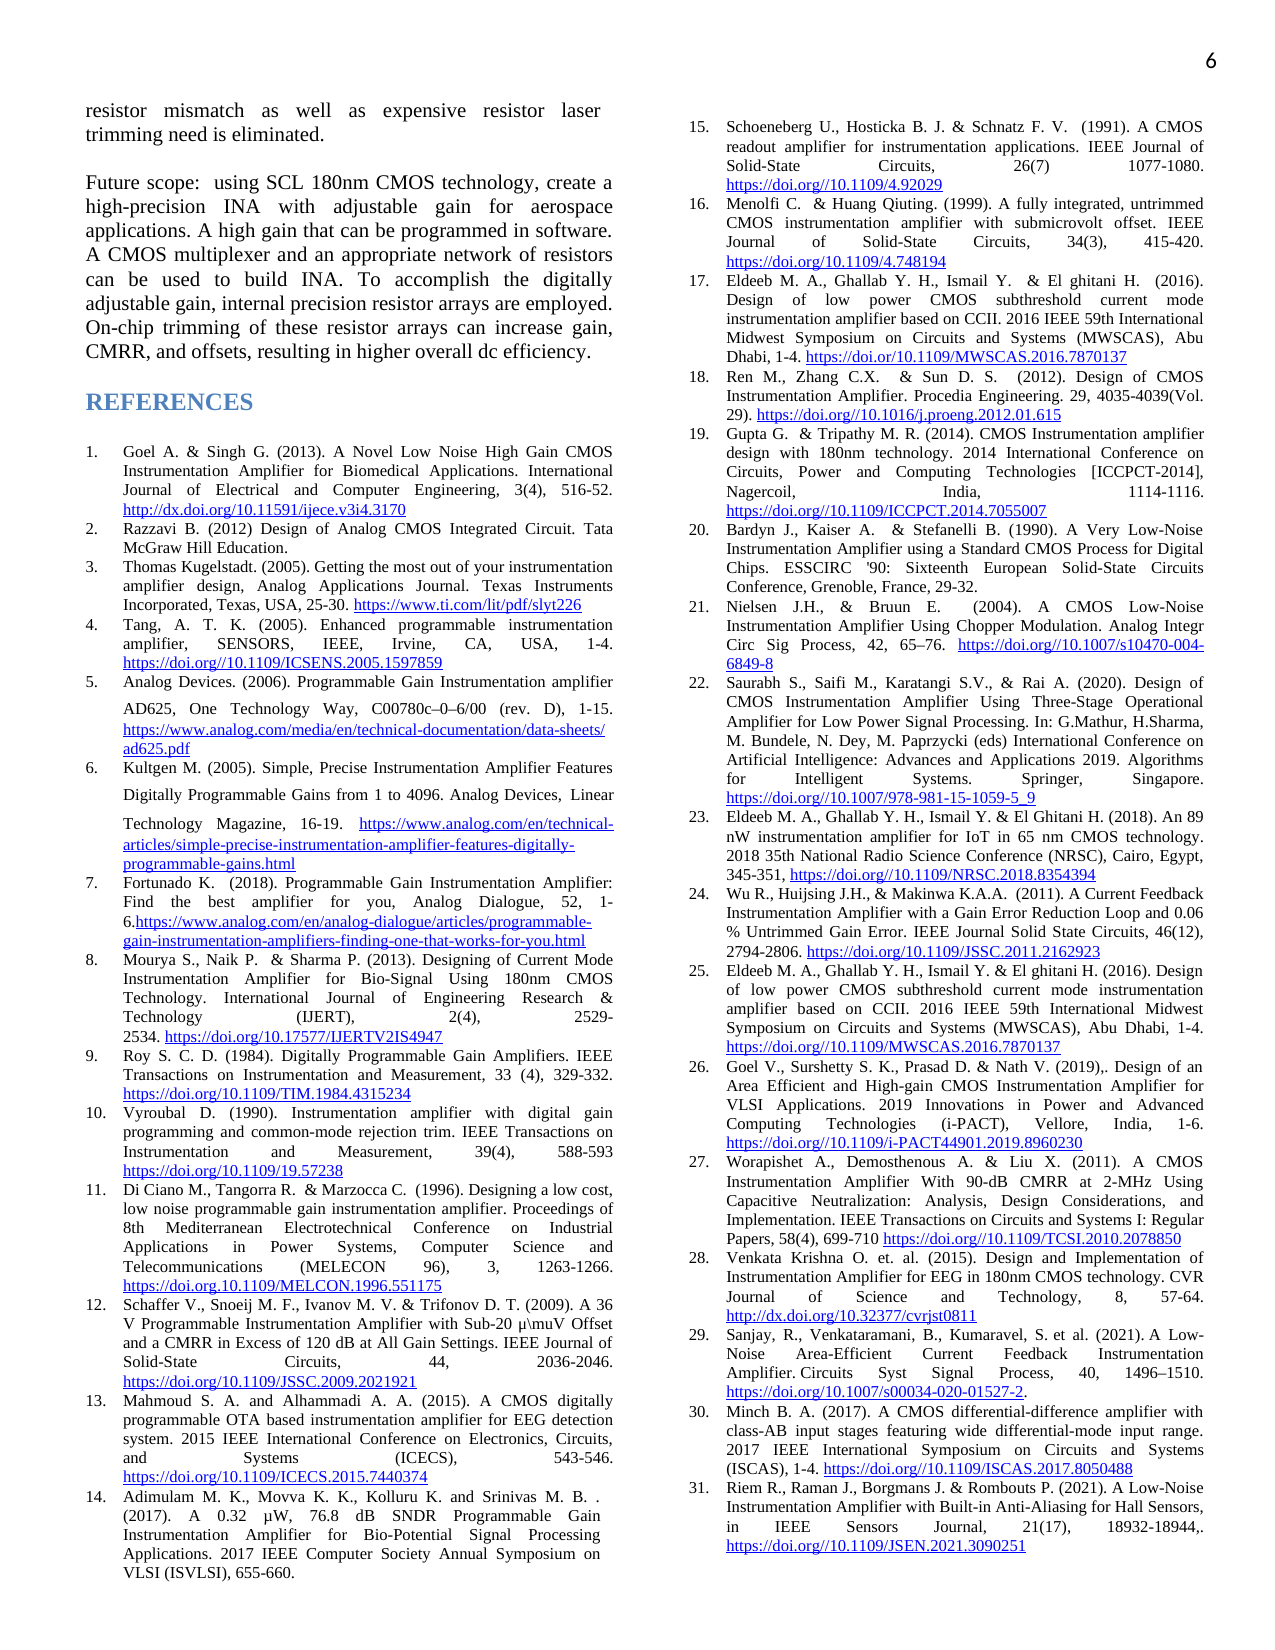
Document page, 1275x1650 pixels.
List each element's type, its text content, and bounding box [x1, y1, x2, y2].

list Eldeeb M. A., Ghallab Y. H., Ismail Y. & El ghitani H. (2016). Design of low power CMOS subthreshold current mode instrumentation amplifier based on CCII. 2016 IEEE 59th International Midwest Symposium on Circuits and Systems (MWSCAS), Abu Dhabi, 1-4. https://doi.or/10.1109/MWSCAS.2016.7870137 [688, 271, 1204, 366]
list Goel V., Surshetty S. K., Prasad D. & Nath V. (2019),. Design of an Area Efficient and High-gain CMOS Instrumentation Amplifier for VLSI Applications. 2019 Innovations in Power and Advanced Computing Technologies (i-PACT), Vellore, India, 1-6. https://doi.org//10.1109/i-PACT44901.2019.8960230 [688, 1056, 1204, 1152]
list Roy S. C. D. (1984). Digitally Programmable Gain Amplifiers. IEEE Transactions on Instrumentation and Measurement, 33 (4), 329-332. https://doi.org/10.1109/TIM.1984.4315234 [85, 1046, 613, 1103]
list Kultgen M. (2005). Simple, Precise Instrumentation Amplifier Features Digitally Programmable Gains from 1 to 4096. Analog Devices, Linear Technology Magazine, 16-19. https://www.analog.com/en/technical-articles/simple-precise-instrumentation-amplifier-features-digitally-programmable-gains.html [85, 758, 613, 873]
list Minch B. A. (2017). A CMOS differential-difference amplifier with class-AB input stages featuring wide differential-mode input range. 2017 IEEE International Symposium on Circuits and Systems (ISCAS), 1-4. https://doi.org//10.1109/ISCAS.2017.8050488 [688, 1401, 1204, 1478]
text REFERENCES [85, 387, 613, 416]
list Wu R., Huijsing J.H., & Makinwa K.A.A. (2011). A Current Feedback Instrumentation Amplifier with a Gain Error Reduction Loop and 0.06 % Untrimmed Gain Error. IEEE Journal Solid State Circuits, 46(12), 2794-2806. https://doi.org/10.1109/JSSC.2011.2162923 [688, 884, 1204, 961]
list Goel A. & Singh G. (2013). A Novel Low Noise High Gain CMOS Instrumentation Amplifier for Biomedical Applications. International Journal of Electrical and Computer Engineering, 3(4), 516-52. http://dx.doi.org/10.11591/ijece.v3i4.3170 [85, 442, 613, 518]
list Venkata Krishna O. et. al. (2015). Design and Implementation of Instrumentation Amplifier for EEG in 180nm CMOS technology. CVR Journal of Science and Technology, 8, 57-64. http://dx.doi.org/10.32377/cvrjst0811 [688, 1248, 1204, 1325]
list Saurabh S., Saifi M., Karatangi S.V., & Rai A. (2020). Design of CMOS Instrumentation Amplifier Using Three-Stage Operational Amplifier for Low Power Signal Processing. In: G.Mathur, H.Sharma, M. Bundele, N. Dey, M. Paprzycki (eds) International Conference on Artificial Intelligence: Advances and Applications 2019. Algorithms for Intelligent Systems. Springer, Singapore. https://doi.org//10.1007/978-981-15-1059-5_9 [688, 673, 1204, 807]
text Future scope: using SCL 180nm CMOS technology, create a high-precision INA with adjustable gain for aerospace applications. A high gain that can be programmed in software. A CMOS multiplexer and an appropriate network of resistors can be used to build INA. To accomplish the digitally adjustable gain, internal precision resistor arrays are employed. On-chip trimming of these resistor arrays can increase gain, CMRR, and offsets, resulting in higher overall dc efficiency. [85, 170, 613, 363]
list Riem R., Raman J., Borgmans J. & Rombouts P. (2021). A Low-Noise Instrumentation Amplifier with Built-in Anti-Aliasing for Hall Sensors, in IEEE Sensors Journal, 21(17), 18932-18944,. https://doi.org//10.1109/JSEN.2021.3090251 [688, 1478, 1204, 1555]
list Di Ciano M., Tangorra R. & Marzocca C. (1996). Designing a low cost, low noise programmable gain instrumentation amplifier. Proceedings of 8th Mediterranean Electrotechnical Conference on Industrial Applications in Power Systems, Computer Science and Telecommunications (MELECON 96), 3, 1263-1266. https://doi.org.10.1109/MELCON.1996.551175 [85, 1180, 613, 1295]
list Tang, A. T. K. (2005). Enhanced programmable instrumentation amplifier, SENSORS, IEEE, Irvine, CA, USA, 1-4. https://doi.org//10.1109/ICSENS.2005.1597859 [85, 614, 613, 672]
list Bardyn J., Kaiser A. & Stefanelli B. (1990). A Very Low-Noise Instrumentation Amplifier using a Standard CMOS Process for Digital Chips. ESSCIRC '90: Sixteenth European Solid-State Circuits Conference, Grenoble, France, 29-32. [688, 520, 1204, 596]
list Eldeeb M. A., Ghallab Y. H., Ismail Y. & El Ghitani H. (2018). An 89 nW instrumentation amplifier for IoT in 65 nm CMOS technology. 2018 35th National Radio Science Conference (NRSC), Cairo, Egypt, 345-351, https://doi.org//10.1109/NRSC.2018.8354394 [688, 807, 1204, 884]
list Ren M., Zhang C.X. & Sun D. S. (2012). Design of CMOS Instrumentation Amplifier. Procedia Engineering. 29, 4035-4039(Vol. 29). https://doi.org//10.1016/j.proeng.2012.01.615 [688, 366, 1204, 424]
list Mourya S., Naik P. & Sharma P. (2013). Designing of Current Mode Instrumentation Amplifier for Bio-Signal Using 180nm CMOS Technology. International Journal of Engineering Research & Technology (IJERT), 2(4), 2529-2534. https://doi.org/10.17577/IJERTV2IS4947 [85, 950, 613, 1046]
list Thomas Kugelstadt. (2005). Getting the most out of your instrumentation amplifier design, Analog Applications Journal. Texas Instruments Incorporated, Texas, USA, 25-30. https://www.ti.com/lit/pdf/slyt226 [85, 557, 613, 614]
list Vyroubal D. (1990). Instrumentation amplifier with digital gain programming and common-mode rejection trim. IEEE Transactions on Instrumentation and Measurement, 39(4), 588-593 https://doi.org/10.1109/19.57238 [85, 1103, 613, 1180]
list Nielsen J.H., & Bruun E. (2004). A CMOS Low-Noise Instrumentation Amplifier Using Chopper Modulation. Analog Integr Circ Sig Process, 42, 65–76. https://doi.org//10.1007/s10470-004-6849-8 [688, 596, 1204, 673]
list Adimulam M. K., Movva K. K., Kolluru K. and Srinivas M. B. . (2017). A 0.32 µW, 76.8 dB SNDR Programmable Gain Instrumentation Amplifier for Bio-Potential Signal Processing Applications. 2017 IEEE Computer Society Annual Symposium on VLSI (ISVLSI), 655-660. [85, 1486, 601, 1582]
list Analog Devices. (2006). Programmable Gain Instrumentation amplifier AD625, One Technology Way, C00780c–0–6/00 (rev. D), 1-15. https://www.analog.com/media/en/technical-documentation/data-sheets/ad625.pdf [85, 672, 613, 758]
list Worapishet A., Demosthenous A. & Liu X. (2011). A CMOS Instrumentation Amplifier With 90-dB CMRR at 2-MHz Using Capacitive Neutralization: Analysis, Design Considerations, and Implementation. IEEE Transactions on Circuits and Systems I: Regular Papers, 58(4), 699-710 https://doi.org//10.1109/TCSI.2010.2078850 [688, 1152, 1204, 1248]
list Schaffer V., Snoeij M. F., Ivanov M. V. & Trifonov D. T. (2009). A 36 V Programmable Instrumentation Amplifier with Sub-20 μ\muV Offset and a CMRR in Excess of 120 dB at All Gain Settings. IEEE Journal of Solid-State Circuits, 44, 2036-2046. https://doi.org/10.1109/JSSC.2009.2021921 [85, 1295, 613, 1391]
list Razzavi B. (2012) Design of Analog CMOS Integrated Circuit. Tata McGraw Hill Education. [85, 518, 613, 557]
list Mahmoud S. A. and Alhammadi A. A. (2015). A CMOS digitally programmable OTA based instrumentation amplifier for EEG detection system. 2015 IEEE International Conference on Electronics, Circuits, and Systems (ICECS), 543-546. https://doi.org/10.1109/ICECS.2015.7440374 [85, 1391, 613, 1486]
list Menolfi C. & Huang Qiuting. (1999). A fully integrated, untrimmed CMOS instrumentation amplifier with submicrovolt offset. IEEE Journal of Solid-State Circuits, 34(3), 415-420. https://doi.org/10.1109/4.748194 [688, 194, 1204, 271]
list Schoeneberg U., Hosticka B. J. & Schnatz F. V. (1991). A CMOS readout amplifier for instrumentation applications. IEEE Journal of Solid-State Circuits, 26(7) 1077-1080. https://doi.org//10.1109/4.92029 [688, 117, 1204, 194]
list Sanjay, R., Venkataramani, B., Kumaravel, S. et al. (2021). A Low-Noise Area-Efficient Current Feedback Instrumentation Amplifier. Circuits Syst Signal Process, 40, 1496–1510. https://doi.org/10.1007/s00034-020-01527-2. [688, 1325, 1204, 1401]
list Eldeeb M. A., Ghallab Y. H., Ismail Y. & El ghitani H. (2016). Design of low power CMOS subthreshold current mode instrumentation amplifier based on CCII. 2016 IEEE 59th International Midwest Symposium on Circuits and Systems (MWSCAS), Abu Dhabi, 1-4. https://doi.org//10.1109/MWSCAS.2016.7870137 [688, 961, 1204, 1056]
list Fortunado K. (2018). Programmable Gain Instrumentation Amplifier: Find the best amplifier for you, Analog Dialogue, 52, 1-6.https://www.analog.com/en/analog-dialogue/articles/programmable-gain-instrumentation-amplifiers-finding-one-that-works-for-you.html [85, 873, 613, 950]
list Gupta G. & Tripathy M. R. (2014). CMOS Instrumentation amplifier design with 180nm technology. 2014 International Conference on Circuits, Power and Computing Technologies [ICCPCT-2014], Nagercoil, India, 1114-1116. https://doi.org//10.1109/ICCPCT.2014.7055007 [688, 424, 1204, 520]
